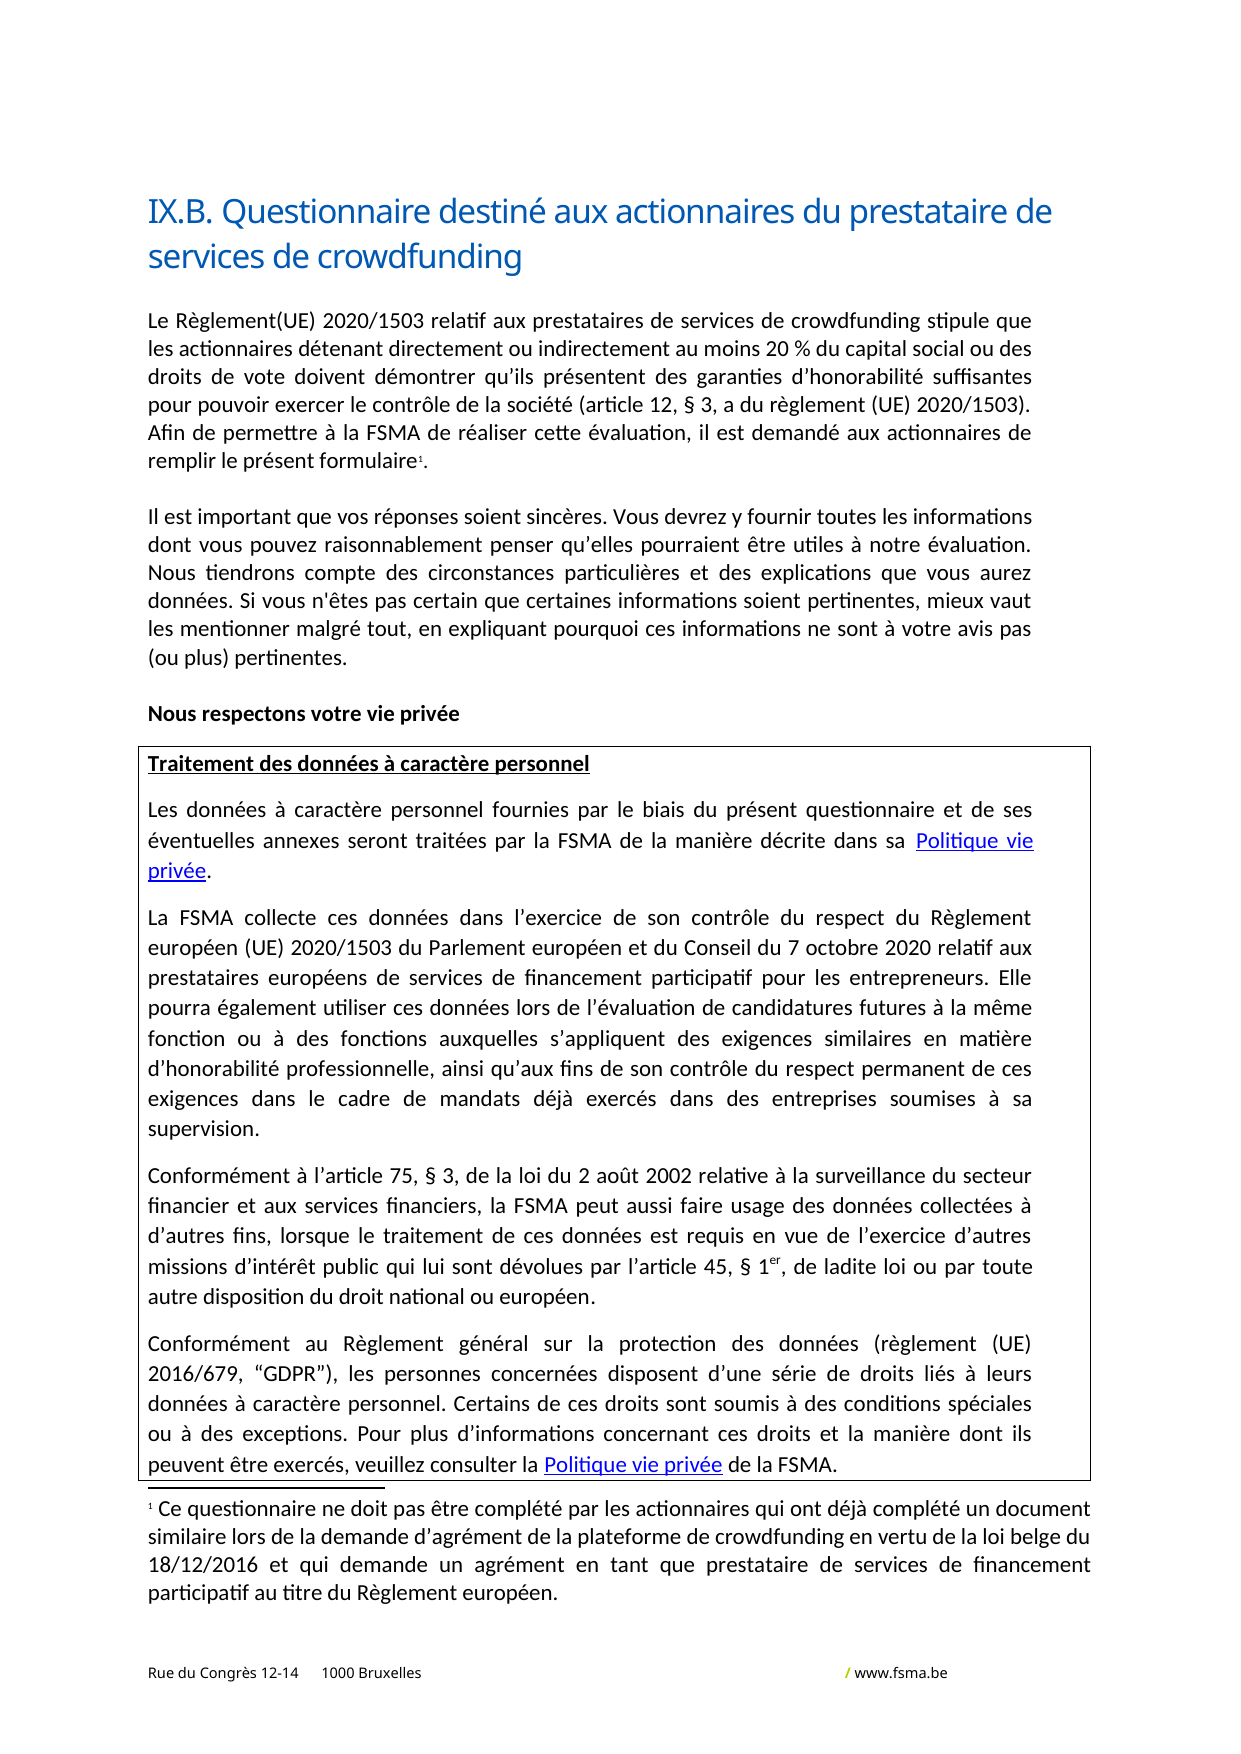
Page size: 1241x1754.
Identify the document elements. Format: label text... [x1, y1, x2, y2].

text Conformément au Règlement général sur la protection des données (règlement (UE) 2016/679, “GDPR”), les personnes concernées disposent d’une série de droits liés à leurs données à caractère personnel. Certains de ces droits sont soumis à des conditions spéciales ou à des exceptions. Pour plus d’informations concernant ces droits et la manière dont ils peuvent être exercés, veuillez consulter la Politique vie privée de la FSMA. [139, 1326, 1090, 1480]
text Traitement des données à caractère personnel [139, 747, 1090, 777]
title IX.B. Questionnaire destiné aux actionnaires du prestataire de services de crowdfunding [148, 187, 1093, 278]
text Conformément à l’article 75, § 3, de la loi du 2 août 2002 relative à la surveillance du secteur financier et aux services financiers, la FSMA peut aussi faire usage des données collectées à d’autres fins, lorsque le traitement de ces données est requis en vue de l’exercice d’autres missions d’intérêt public qui lui sont dévolues par l’article 45, § 1er, de ladite loi ou par toute autre disposition du droit national ou européen. [139, 1158, 1090, 1310]
text Les données à caractère personnel fournies par le biais du présent questionnaire et de ses éventuelles annexes seront traitées par la FSMA de la manière décrite dans sa Politique vie privée. [139, 792, 1090, 884]
text Il est important que vos réponses soient sincères. Vous devrez y fournir toutes les informations dont vous pouvez raisonnablement penser qu’elles pourraient être utiles à notre évaluation. Nous tiendrons compte des circonstances particulières et des explications que vous aurez données. Si vous n'êtes pas certain que certaines informations soient pertinentes, mieux vaut les mentionner malgré tout, en expliquant pourquoi ces informations ne sont à votre avis pas (ou plus) pertinentes. [148, 502, 1033, 671]
text Nous respectons votre vie privée [148, 699, 1093, 727]
text La FSMA collecte ces données dans l’exercice de son contrôle du respect du Règlement européen (UE) 2020/1503 du Parlement européen et du Conseil du 7 octobre 2020 relatif aux prestataires européens de services de financement participatif pour les entrepreneurs. Elle pourra également utiliser ces données lors de l’évaluation de candidatures futures à la même fonction ou à des fonctions auxquelles s’appliquent des exigences similaires en matière d’honorabilité professionnelle, ainsi qu’aux fins de son contrôle du respect permanent de ces exigences dans le cadre de mandats déjà exercés dans des entreprises soumises à sa supervision. [139, 900, 1090, 1142]
text Le Règlement(UE) 2020/1503 relatif aux prestataires de services de crowdfunding stipule que les actionnaires détenant directement ou indirectement au moins 20 % du capital social ou des droits de vote doivent démontrer qu’ils présentent des garanties d’honorabilité suffisantes pour pouvoir exercer le contrôle de la société (article 12, § 3, a du règlement (UE) 2020/1503). Afin de permettre à la FSMA de réaliser cette évaluation, il est demandé aux actionnaires de remplir le présent formulaire. [148, 306, 1033, 474]
